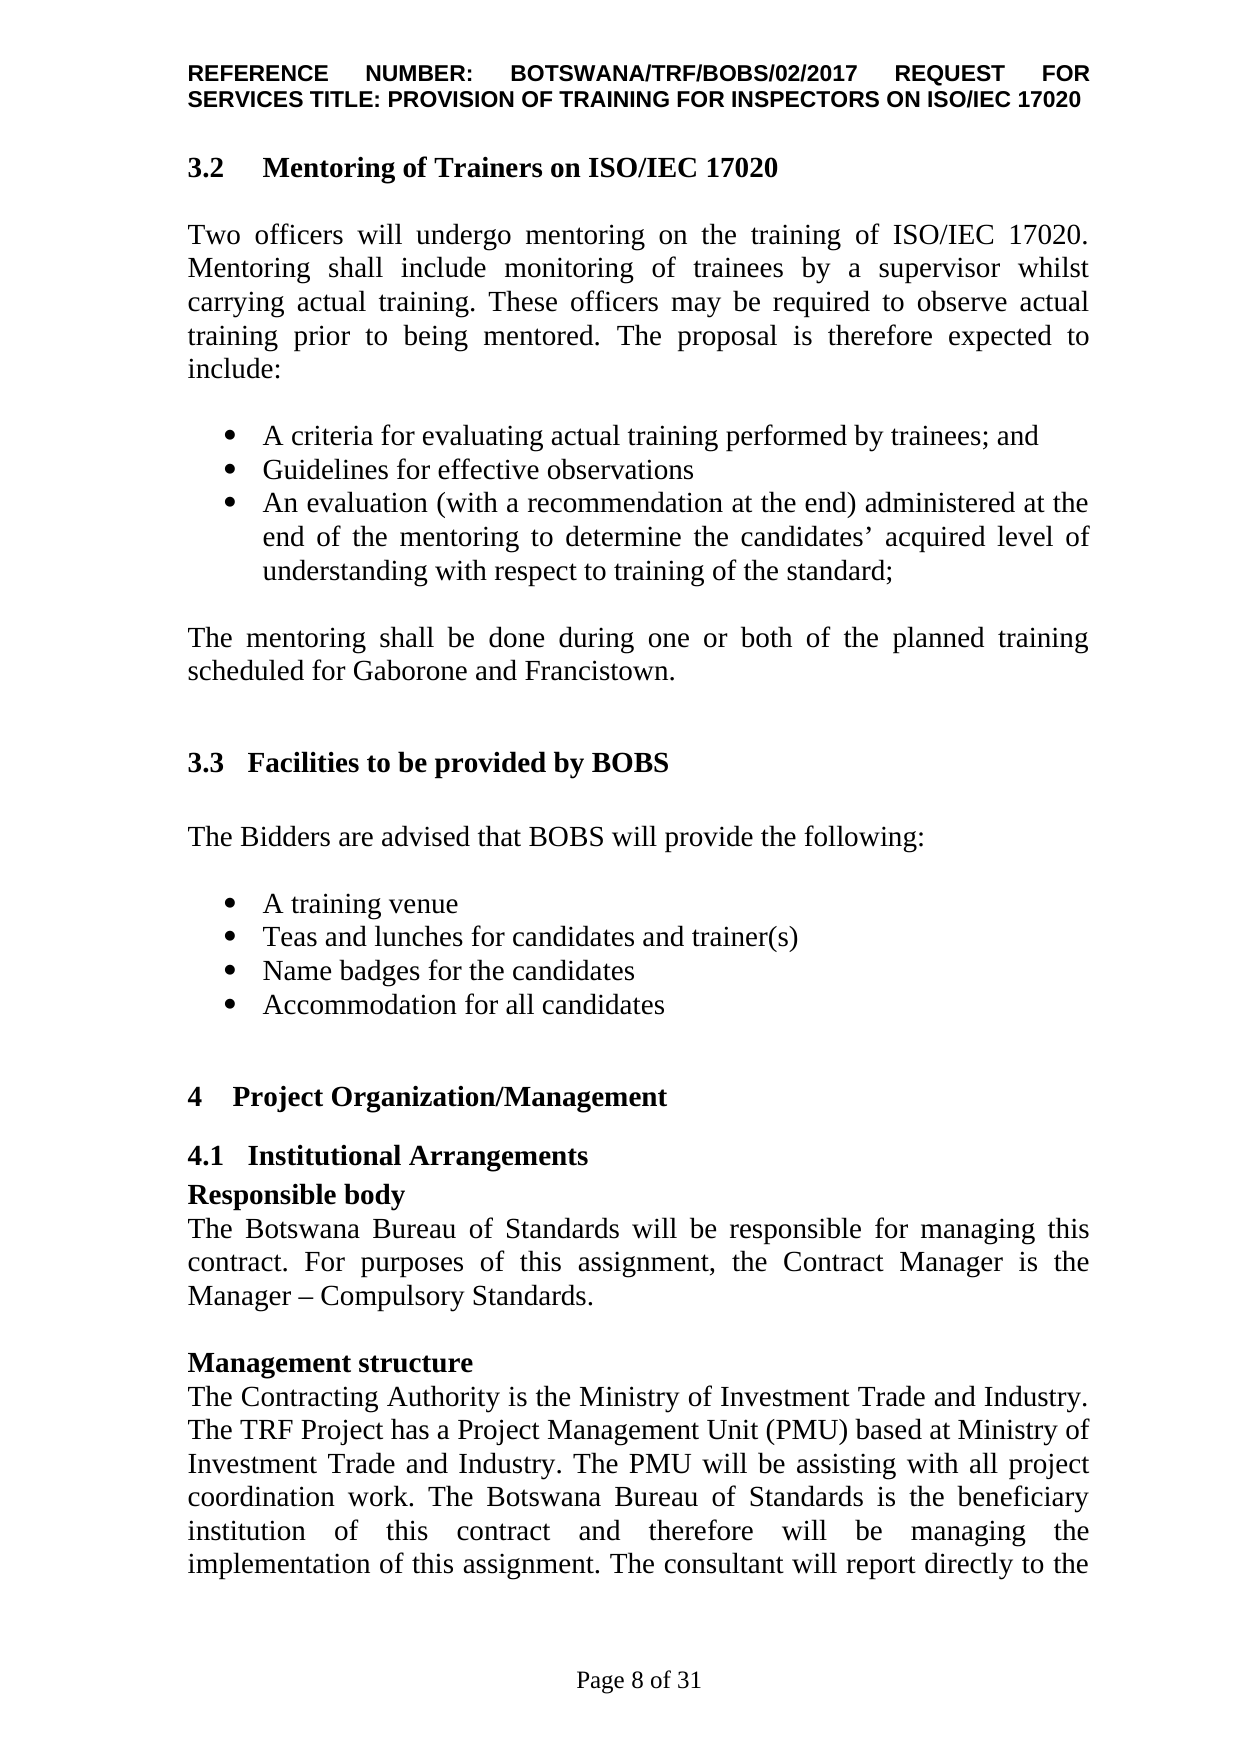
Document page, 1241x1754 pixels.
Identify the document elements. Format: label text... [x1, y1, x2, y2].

list An evaluation (with a recommendation at the end) administered at the end of the mentoring to determine the candidates’ acquired level of understanding with respect to training of the standard; [225, 486, 1090, 586]
subtitle Institutional Arrangements [187, 1138, 1090, 1171]
text Management structure [187, 1345, 1090, 1379]
subtitle Project Organization/Management [187, 1079, 1090, 1113]
list Accommodation for all candidates [225, 987, 1090, 1021]
text The Bidders are advised that BOBS will provide the following: [187, 819, 1090, 852]
list Name badges for the candidates [225, 953, 1090, 987]
text Responsible body [187, 1177, 1090, 1211]
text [187, 1379, 1090, 1580]
text The mentoring shall be done during one or both of the planned training scheduled for Gaborone and Francistown. [187, 620, 1090, 687]
text Two officers will undergo mentoring on the training of ISO/IEC 17020. Mentoring shall include monitoring of trainees by a supervisor whilst carrying actual training. These officers may be required to observe actual training prior to being mentored. The proposal is therefore expected to include: [187, 217, 1090, 385]
list A criteria for evaluating actual training performed by trainees; and [225, 418, 1090, 452]
list Guidelines for effective observations [225, 452, 1090, 486]
text 3.2 Mentoring of Trainers on ISO/IEC 17020 [187, 150, 1090, 183]
subtitle Facilities to be provided by BOBS [187, 746, 1090, 779]
list Teas and lunches for candidates and trainer(s) [225, 919, 1090, 953]
list A training venue [225, 886, 1090, 919]
text The Botswana Bureau of Standards will be responsible for managing this contract. For purposes of this assignment, the Contract Manager is the Manager – Compulsory Standards. [187, 1211, 1090, 1312]
